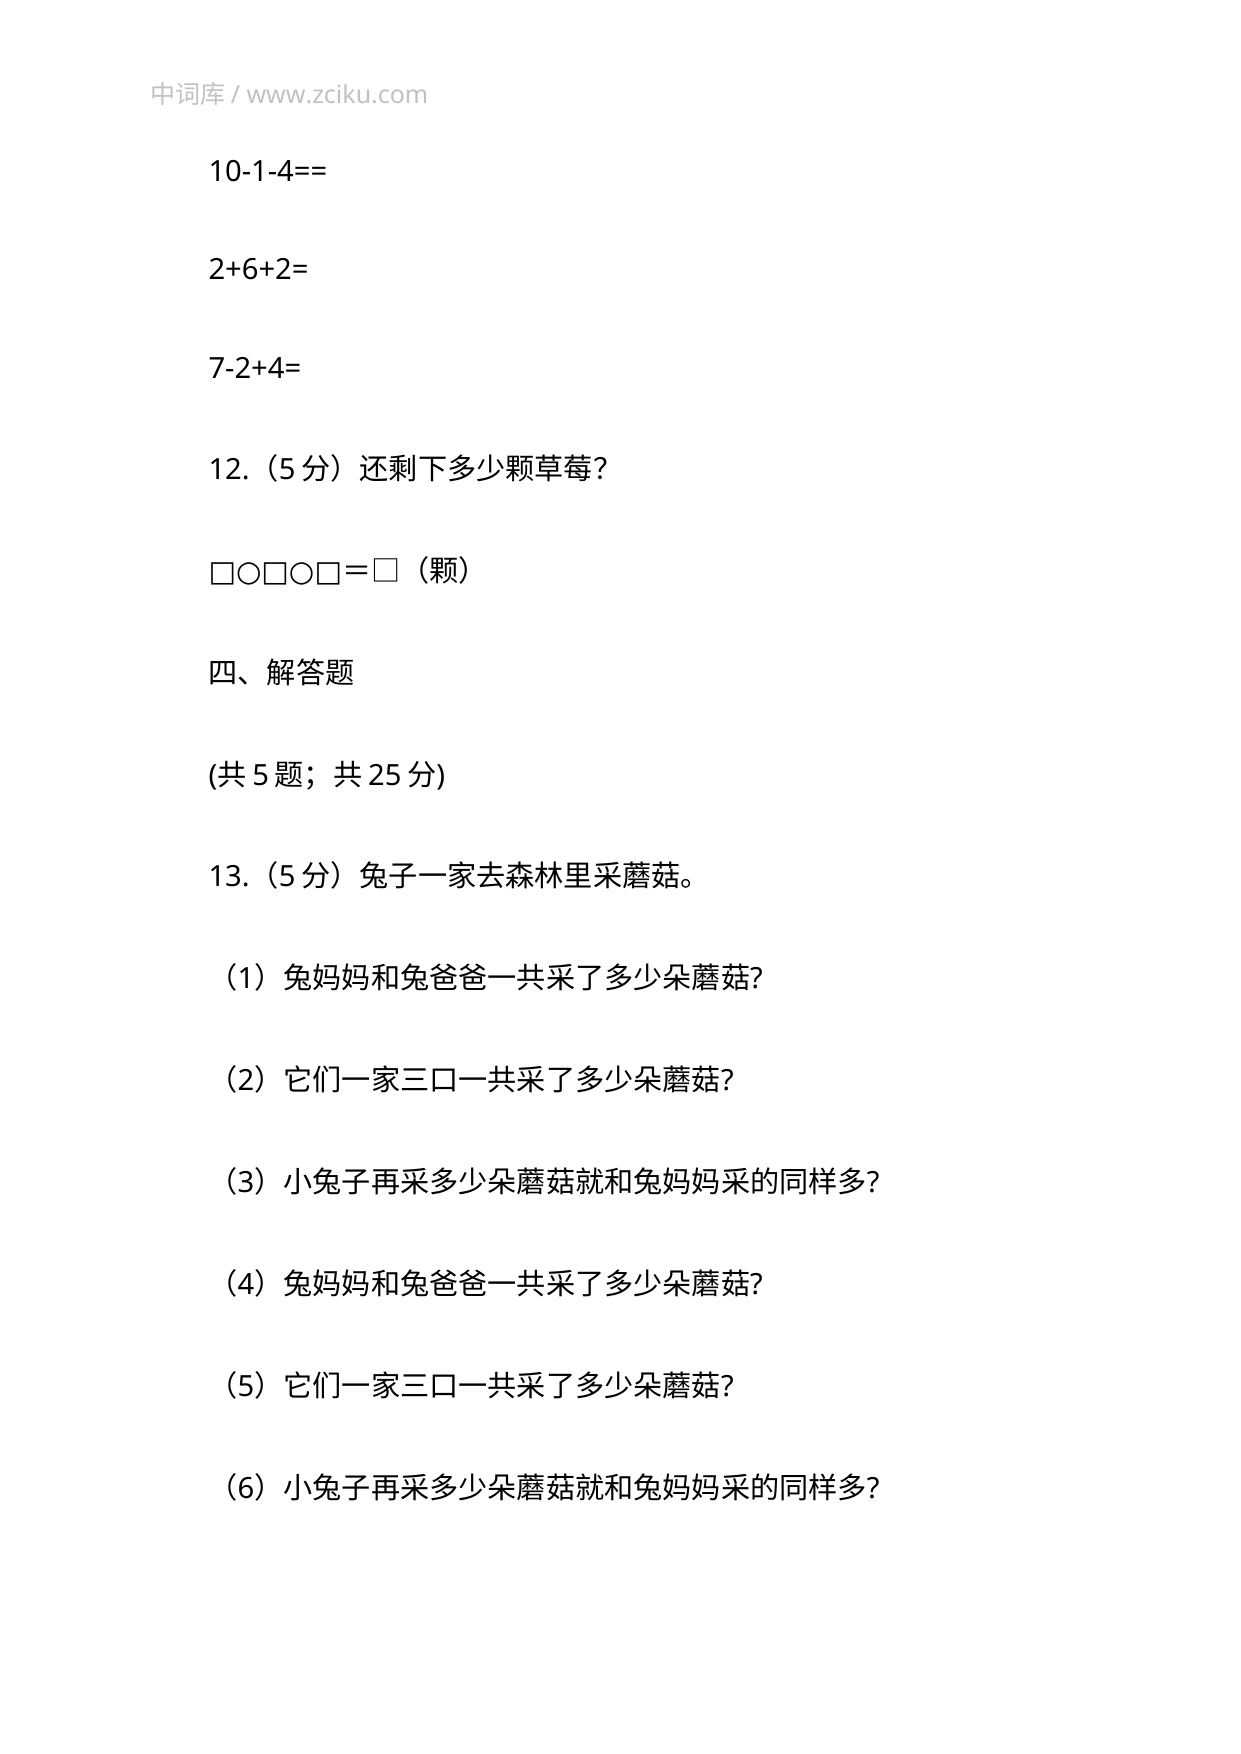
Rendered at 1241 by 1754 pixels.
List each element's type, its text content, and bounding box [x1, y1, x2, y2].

text (共5题；共25分) [150, 751, 1090, 793]
text （2）它们一家三口一共采了多少朵蘑菇? [150, 1057, 1090, 1099]
text （6）小兔子再采多少朵蘑菇就和兔妈妈采的同样多? [150, 1465, 1090, 1507]
text （4）兔妈妈和兔爸爸一共采了多少朵蘑菇? [150, 1261, 1090, 1303]
text （5）它们一家三口一共采了多少朵蘑菇? [150, 1363, 1090, 1405]
text 13.（5分）兔子一家去森林里采蘑菇。 [150, 853, 1090, 895]
text （1）兔妈妈和兔爸爸一共采了多少朵蘑菇? [150, 955, 1090, 997]
text 7-2+4= [150, 347, 1090, 387]
text □○□○□＝□（颗） [150, 547, 1090, 590]
text 12.（5分）还剩下多少颗草莓？ [150, 445, 1090, 488]
text 2+6+2= [150, 248, 1090, 288]
text 四、解答题 [150, 649, 1090, 692]
text （3）小兔子再采多少朵蘑菇就和兔妈妈采的同样多? [150, 1159, 1090, 1201]
text 10-1-4== [150, 150, 1090, 190]
